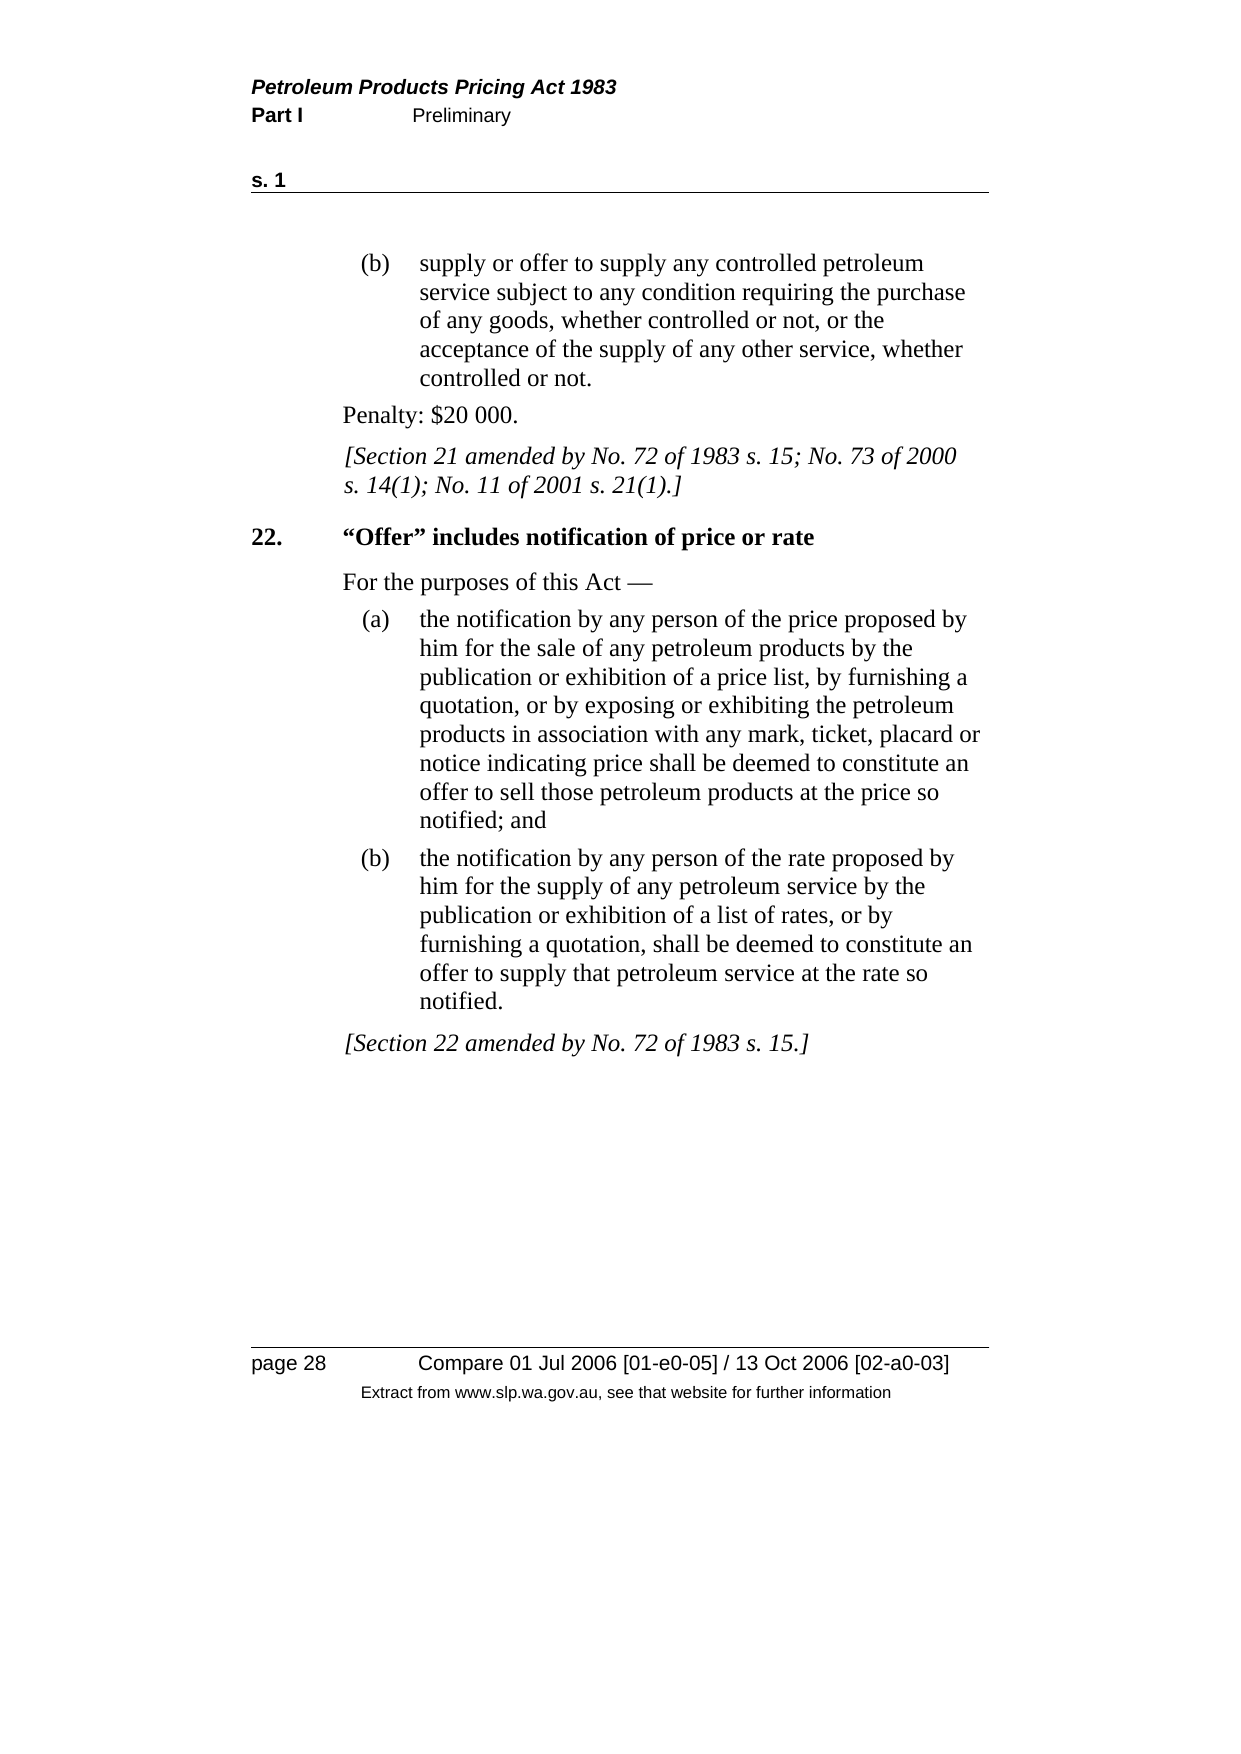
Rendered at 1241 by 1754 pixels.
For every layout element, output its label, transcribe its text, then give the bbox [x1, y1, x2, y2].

text (b) supply or offer to supply any controlled petroleum service subject to any condition requiring the purchase of any goods, whether controlled or not, or the acceptance of the supply of any other service, whether controlled or not. [251, 248, 989, 392]
text For the purposes of this Act — [251, 567, 989, 596]
text [Section 21 amended by No. 72 of 1983 s. 15; No. 73 of 2000 s. 14(1); No. 11 of 2001 s. 21(1).] [251, 441, 989, 499]
subtitle 22. “Offer” includes notification of price or rate [251, 522, 989, 551]
text (a) the notification by any person of the price proposed by him for the sale of any petroleum products by the publication or exhibition of a price list, by furnishing a quotation, or by exposing or exhibiting the petroleum products in association with any mark, ticket, placard or notice indicating price shall be deemed to constitute an offer to sell those petroleum products at the price so notified; and [251, 604, 989, 834]
text Penalty: $20 000. [251, 400, 989, 429]
text (b) the notification by any person of the rate proposed by him for the supply of any petroleum service by the publication or exhibition of a list of rates, or by furnishing a quotation, shall be deemed to constitute an offer to supply that petroleum service at the rate so notified. [251, 843, 989, 1015]
text [Section 22 amended by No. 72 of 1983 s. 15.] [251, 1028, 989, 1056]
